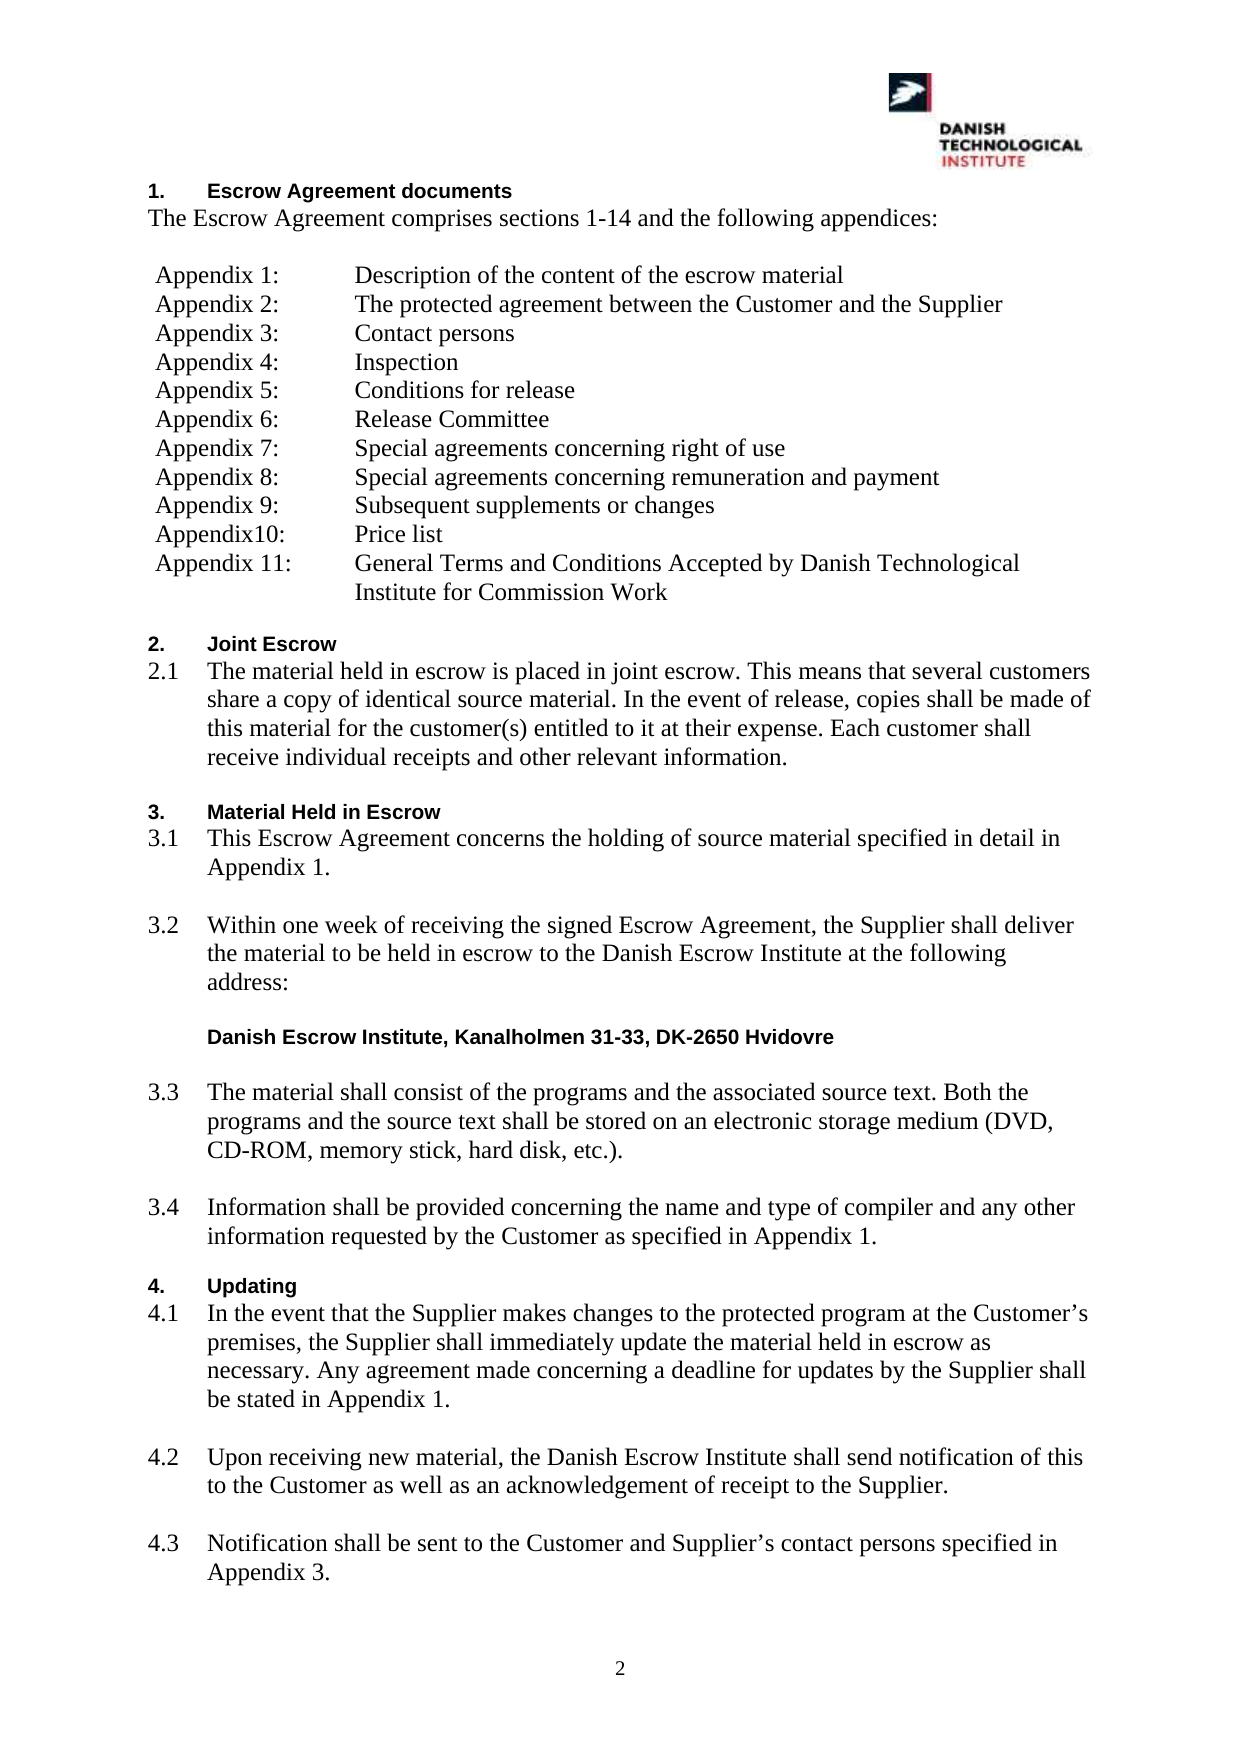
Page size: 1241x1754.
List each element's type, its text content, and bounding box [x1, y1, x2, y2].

text 3.4 Information shall be provided concerning the name and type of compiler and any other information requested by the Customer as specified in Appendix 1. [148, 1192, 1092, 1250]
table_cell General Terms and Conditions Accepted by Danish Technological Institute for Commission Work [347, 548, 1100, 606]
picture [888, 73, 1093, 179]
table_header Appendix 1: [148, 261, 347, 289]
text The Escrow Agreement comprises sections 1-14 and the following appendices: [148, 203, 1092, 232]
text 3.3 The material shall consist of the programs and the associated source text. Both the programs and the source text shall be stored on an electronic storage medium (DVD, CD-ROM, memory stick, hard disk, etc.). [148, 1077, 1092, 1164]
table_header Description of the content of the escrow material [347, 261, 1100, 289]
text 2.1 The material held in escrow is placed in joint escrow. This means that several customers share a copy of identical source material. In the event of release, copies shall be made of this material for the customer(s) entitled to it at their expense. Each customer shall receive individual receipts and other relevant information. [148, 656, 1092, 771]
table_cell Special agreements concerning remuneration and payment [347, 462, 1100, 491]
table_cell Release Committee [347, 404, 1100, 433]
table_cell Contact persons [347, 318, 1100, 347]
text Danish Escrow Institute, Kanalholmen 31-33, DK-2650 Hvidovre [148, 1025, 1092, 1049]
table_cell The protected agreement between the Customer and the Supplier [347, 289, 1100, 318]
table_cell Appendix 8: [148, 462, 347, 491]
table_cell Conditions for release [347, 376, 1100, 404]
table_cell Special agreements concerning right of use [347, 433, 1100, 462]
text 4.3 Notification shall be sent to the Customer and Supplier’s contact persons specified in Appendix 3. [148, 1528, 1092, 1585]
text 4. Updating [148, 1274, 1092, 1298]
text 1. Escrow Agreement documents [148, 179, 1092, 203]
table_cell Appendix 2: [148, 289, 347, 318]
table_cell Appendix 7: [148, 433, 347, 462]
text 4.2 Upon receiving new material, the Danish Escrow Institute shall send notification of this to the Customer as well as an acknowledgement of receipt to the Supplier. [148, 1442, 1092, 1499]
text 3.2 Within one week of receiving the signed Escrow Agreement, the Supplier shall deliver the material to be held in escrow to the Danish Escrow Institute at the following address: [148, 910, 1092, 996]
text 2. Joint Escrow [148, 632, 1092, 656]
text 3. Material Held in Escrow [148, 799, 1092, 823]
table_cell Appendix 5: [148, 376, 347, 404]
table_cell Appendix 9: [148, 491, 347, 519]
table_cell Appendix 4: [148, 347, 347, 376]
table_cell Appendix 6: [148, 404, 347, 433]
table_cell Appendix 11: [148, 548, 347, 606]
table_cell Price list [347, 519, 1100, 548]
table_cell Appendix10: [148, 519, 347, 548]
text 3.1 This Escrow Agreement concerns the holding of source material specified in detail in Appendix 1. [148, 823, 1092, 881]
table_cell Subsequent supplements or changes [347, 491, 1100, 519]
table_cell Appendix 3: [148, 318, 347, 347]
text 4.1 In the event that the Supplier makes changes to the protected program at the Customer’s premises, the Supplier shall immediately update the material held in escrow as necessary. Any agreement made concerning a deadline for updates by the Supplier shall be stated in Appendix 1. [148, 1298, 1092, 1413]
table_cell Inspection [347, 347, 1100, 376]
